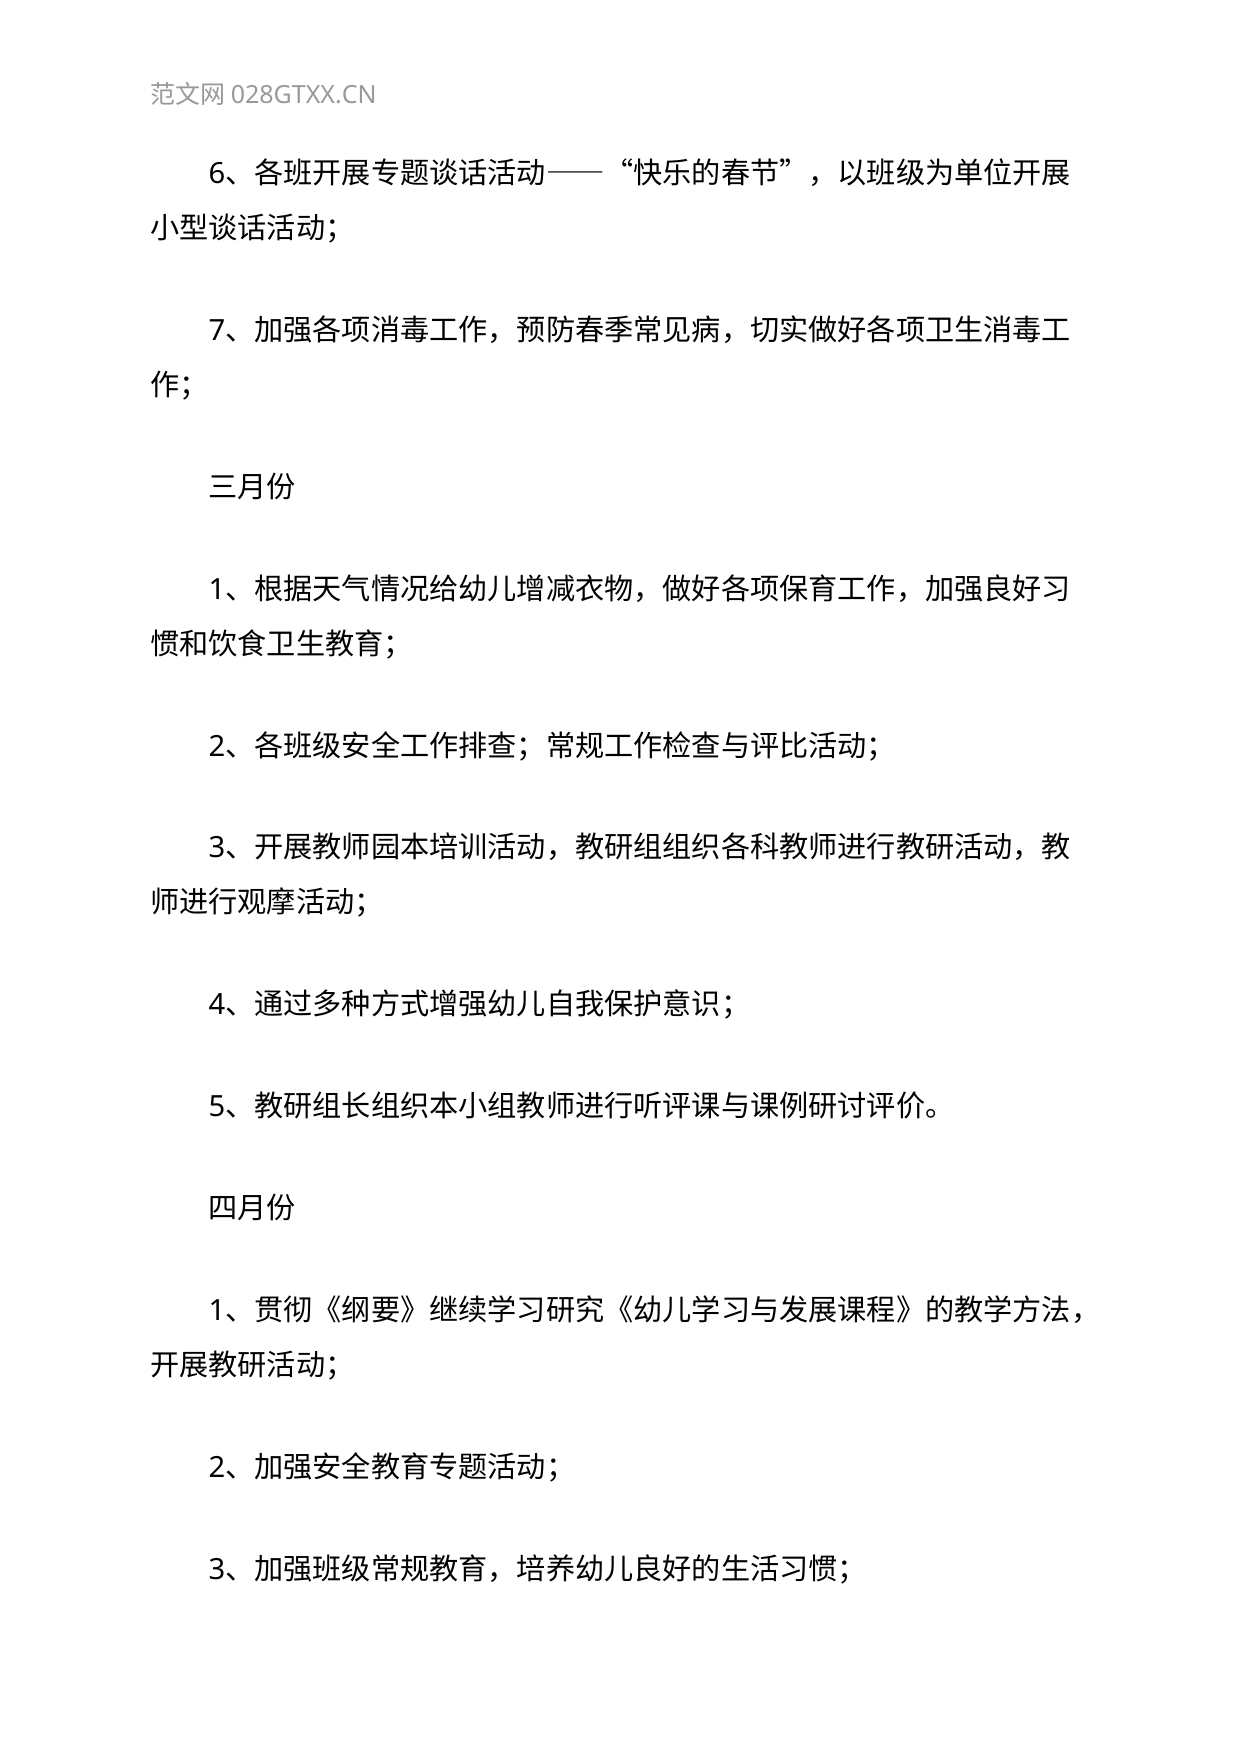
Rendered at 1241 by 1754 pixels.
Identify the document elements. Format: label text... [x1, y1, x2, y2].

text 3、开展教师园本培训活动，教研组组织各科教师进行教研活动，教师进行观摩活动； [150, 824, 1090, 921]
text 2、加强安全教育专题活动； [150, 1443, 1090, 1486]
text 三月份 [150, 463, 1090, 506]
text 1、贯彻《纲要》继续学习研究《幼儿学习与发展课程》的教学方法，开展教研活动； [150, 1287, 1090, 1384]
text 5、教研组长组织本小组教师进行听评课与课例研讨评价。 [150, 1083, 1090, 1125]
text 4、通过多种方式增强幼儿自我保护意识； [150, 981, 1090, 1023]
text 7、加强各项消毒工作，预防春季常见病，切实做好各项卫生消毒工作； [150, 307, 1090, 404]
text 四月份 [150, 1185, 1090, 1227]
text 3、加强班级常规教育，培养幼儿良好的生活习惯； [150, 1545, 1090, 1588]
text 1、根据天气情况给幼儿增减衣物，做好各项保育工作，加强良好习惯和饮食卫生教育； [150, 565, 1090, 663]
text 2、各班级安全工作排查；常规工作检查与评比活动； [150, 722, 1090, 764]
text 6、各班开展专题谈话活动——“快乐的春节”，以班级为单位开展小型谈话活动； [150, 150, 1090, 247]
